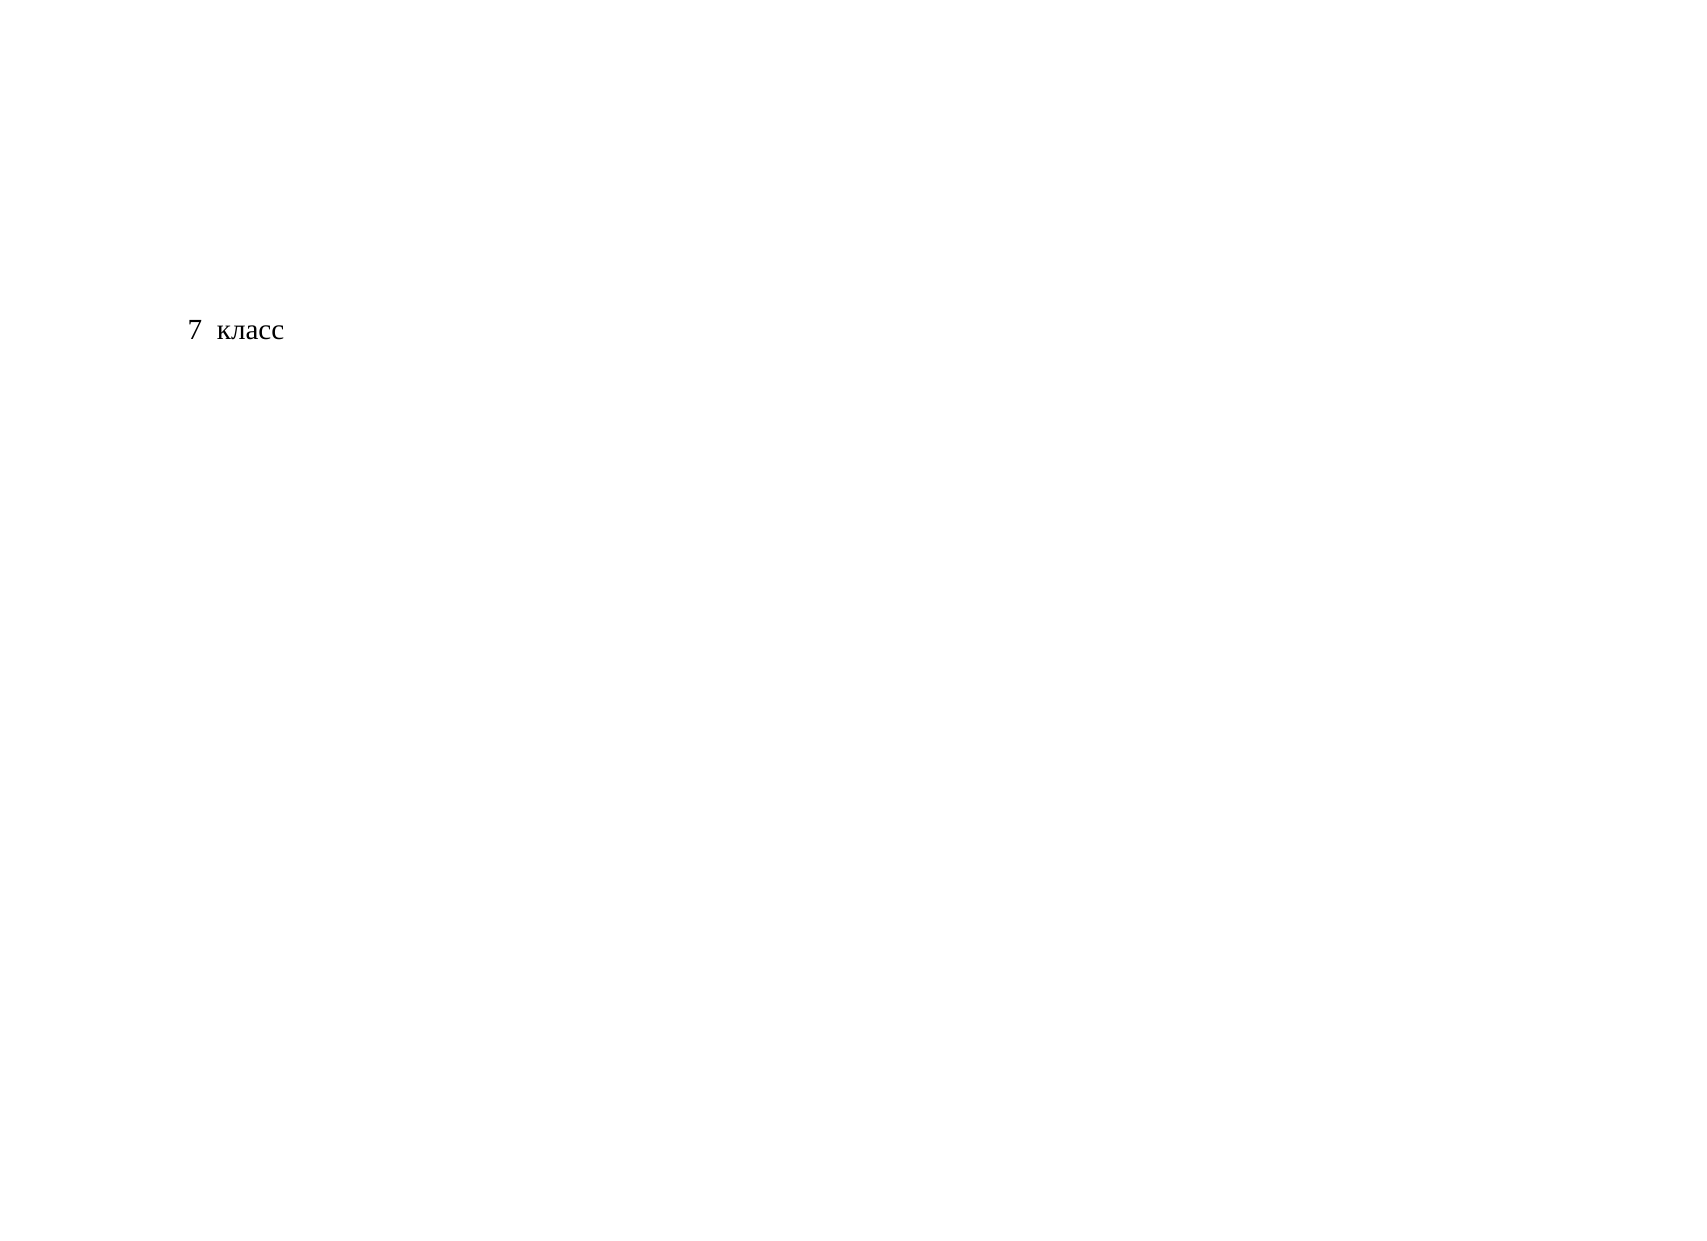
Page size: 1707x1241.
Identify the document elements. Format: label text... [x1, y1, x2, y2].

text 7 класс [187, 312, 1519, 346]
